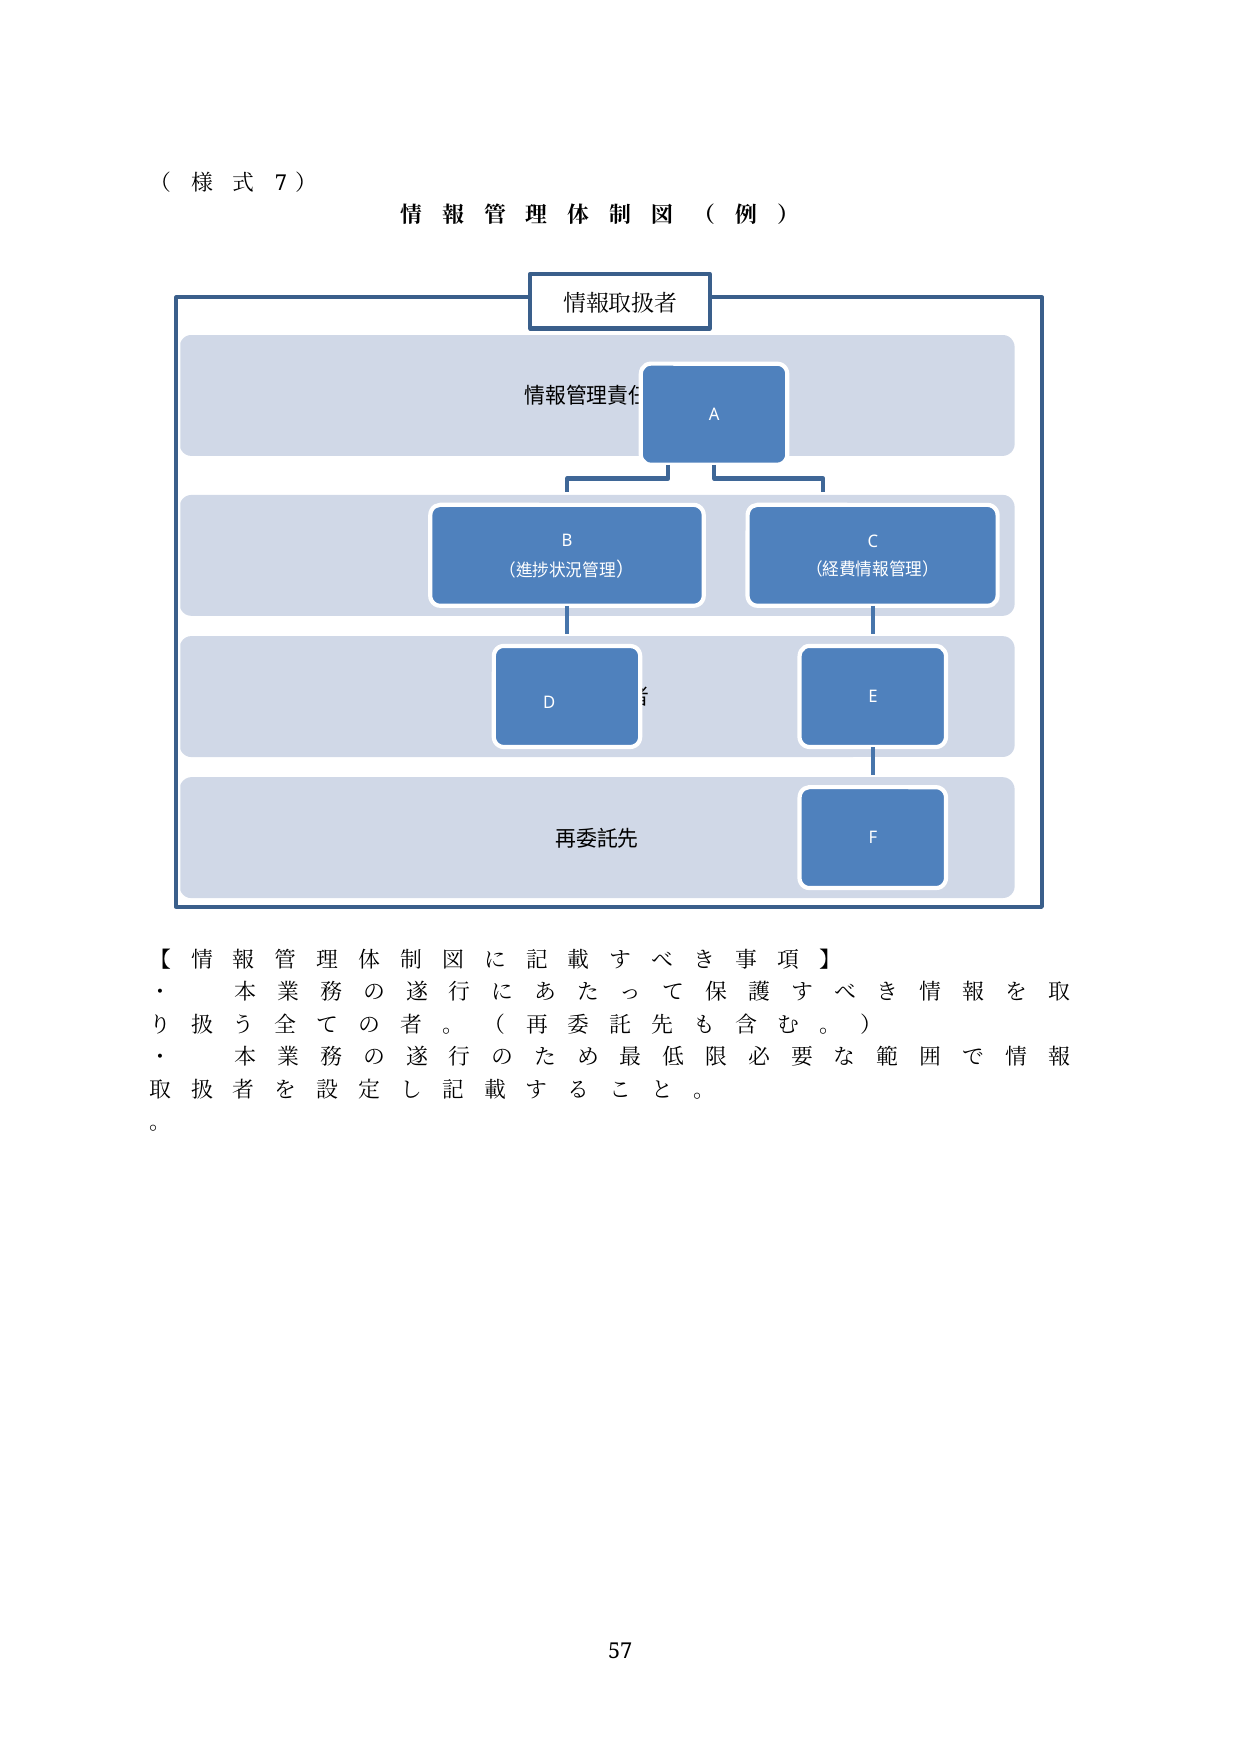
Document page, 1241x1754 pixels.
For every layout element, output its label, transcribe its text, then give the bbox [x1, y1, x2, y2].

text 。 [149, 1104, 1091, 1136]
text 【情報管理体制図に記載すべき事項】 [149, 942, 1091, 974]
text ・ 本業務の遂行にあたって保護すべき情報を取り扱う全ての者。（再委託先も含む。） [149, 974, 1091, 1039]
text （様式7） [149, 164, 1091, 197]
text ・ 本業務の遂行のため最低限必要な範囲で情報取扱者を設定し記載すること。 [149, 1039, 1091, 1104]
text 情報管理体制図（例） [149, 197, 1070, 229]
